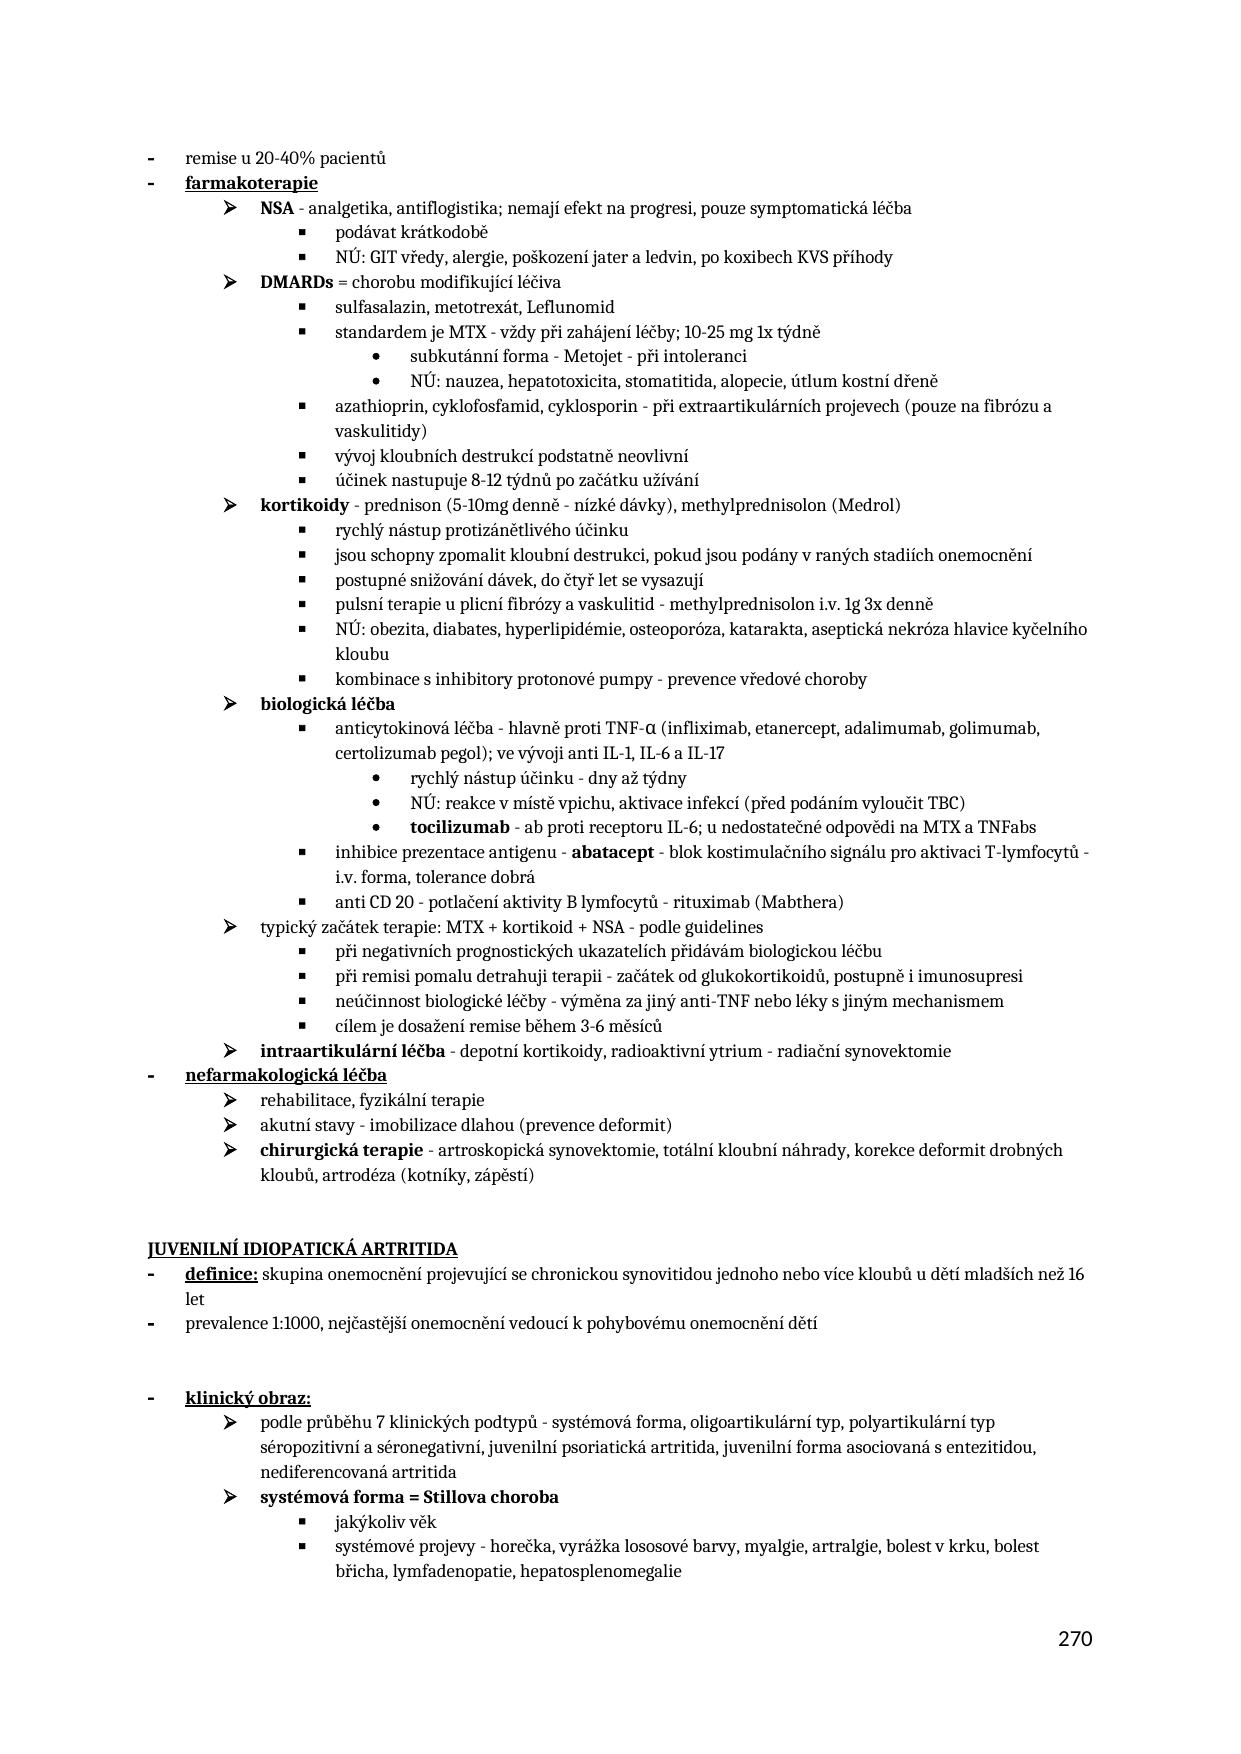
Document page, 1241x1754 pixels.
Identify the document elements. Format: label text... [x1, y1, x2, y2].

list rychlý nástup účinku - dny až týdny [373, 767, 1093, 789]
list jsou schopny zpomalit kloubní destrukci, pokud jsou podány v raných stadiích onemocnění [298, 544, 1093, 566]
list podávat krátkodobě [298, 222, 1093, 243]
list rehabilitace, fyzikální terapie [223, 1090, 1093, 1111]
list NÚ: GIT vředy, alergie, poškození jater a ledvin, po koxibech KVS příhody [298, 247, 1093, 268]
list sulfasalazin, metotrexát, Leflunomid [298, 296, 1093, 318]
list neúčinnost biologické léčby - výměna za jiný anti-TNF nebo léky s jiným mechanismem [298, 991, 1093, 1012]
list při negativních prognostických ukazatelích přidávám biologickou léčbu [298, 941, 1093, 962]
list pulsní terapie u plicní fibrózy a vaskulitid - methylprednisolon i.v. 1g 3x denně [298, 594, 1093, 615]
list vývoj kloubních destrukcí podstatně neovlivní [298, 445, 1093, 467]
list NÚ: obezita, diabates, hyperlipidémie, osteoporóza, katarakta, aseptická nekróza hlavice kyčelního kloubu [298, 619, 1093, 665]
list systémová forma = Stillova choroba [223, 1486, 1093, 1508]
list akutní stavy - imobilizace dlahou (prevence deformit) [223, 1114, 1093, 1136]
list definice: skupina onemocnění projevující se chronickou synovitidou jednoho nebo více kloubů u dětí mladších než 16 let [148, 1263, 1093, 1309]
list nefarmakologická léčba [148, 1065, 1093, 1086]
list NÚ: reakce v místě vpichu, aktivace infekcí (před podáním vyloučit TBC) [373, 792, 1093, 814]
list chirurgická terapie - artroskopická synovektomie, totální kloubní náhrady, korekce deformit drobných kloubů, artrodéza (kotníky, zápěstí) [223, 1139, 1093, 1186]
list subkutánní forma - Metojet - při intoleranci [373, 346, 1093, 367]
list anticytokinová léčba - hlavně proti TNF-α (infliximab, etanercept, adalimumab, golimumab, certolizumab pegol); ve vývoji anti IL-1, IL-6 a IL-17 [298, 718, 1093, 764]
list jakýkoliv věk [298, 1511, 1093, 1533]
list podle průběhu 7 klinických podtypů - systémová forma, oligoartikulární typ, polyartikulární typ séropozitivní a séronegativní, juvenilní psoriatická artritida, juvenilní forma asociovaná s entezitidou, nediferencovaná artritida [223, 1412, 1093, 1483]
list prevalence 1:1000, nejčastější onemocnění vedoucí k pohybovému onemocnění dětí [148, 1313, 1093, 1334]
list kortikoidy - prednison (5-10mg denně - nízké dávky), methylprednisolon (Medrol) [223, 495, 1093, 516]
list účinek nastupuje 8-12 týdnů po začátku užívání [298, 470, 1093, 491]
list tocilizumab - ab proti receptoru IL-6; u nedostatečné odpovědi na MTX a TNFabs [373, 817, 1093, 838]
list DMARDs = chorobu modifikující léčiva [223, 272, 1093, 293]
list postupné snižování dávek, do čtyř let se vysazují [298, 569, 1093, 591]
list klinický obraz: [148, 1387, 1093, 1409]
text JUVENILNÍ IDIOPATICKÁ ARTRITIDA [148, 1238, 1093, 1260]
list typický začátek terapie: MTX + kortikoid + NSA - podle guidelines [223, 916, 1093, 938]
list NÚ: nauzea, hepatotoxicita, stomatitida, alopecie, útlum kostní dřeně [373, 371, 1093, 392]
list azathioprin, cyklofosfamid, cyklosporin - při extraartikulárních projevech (pouze na fibrózu a vaskulitidy) [298, 396, 1093, 442]
list biologická léčba [223, 693, 1093, 714]
list standardem je MTX - vždy při zahájení léčby; 10-25 mg 1x týdně [298, 321, 1093, 343]
list NSA - analgetika, antiflogistika; nemají efekt na progresi, pouze symptomatická léčba [223, 197, 1093, 219]
list inhibice prezentace antigenu - abatacept - blok kostimulačního signálu pro aktivaci T-lymfocytů - i.v. forma, tolerance dobrá [298, 842, 1093, 888]
list cílem je dosažení remise během 3-6 měsíců [298, 1015, 1093, 1037]
list kombinace s inhibitory protonové pumpy - prevence vředové choroby [298, 668, 1093, 690]
list systémové projevy - horečka, vyrážka lososové barvy, myalgie, artralgie, bolest v krku, bolest břicha, lymfadenopatie, hepatosplenomegalie [298, 1536, 1093, 1582]
list anti CD 20 - potlačení aktivity B lymfocytů - rituximab (Mabthera) [298, 891, 1093, 913]
list remise u 20-40% pacientů [148, 148, 1093, 169]
list intraartikulární léčba - depotní kortikoidy, radioaktivní ytrium - radiační synovektomie [223, 1040, 1093, 1062]
list farmakoterapie [148, 172, 1093, 194]
list rychlý nástup protizánětlivého účinku [298, 519, 1093, 541]
list při remisi pomalu detrahuji terapii - začátek od glukokortikoidů, postupně i imunosupresi [298, 966, 1093, 987]
